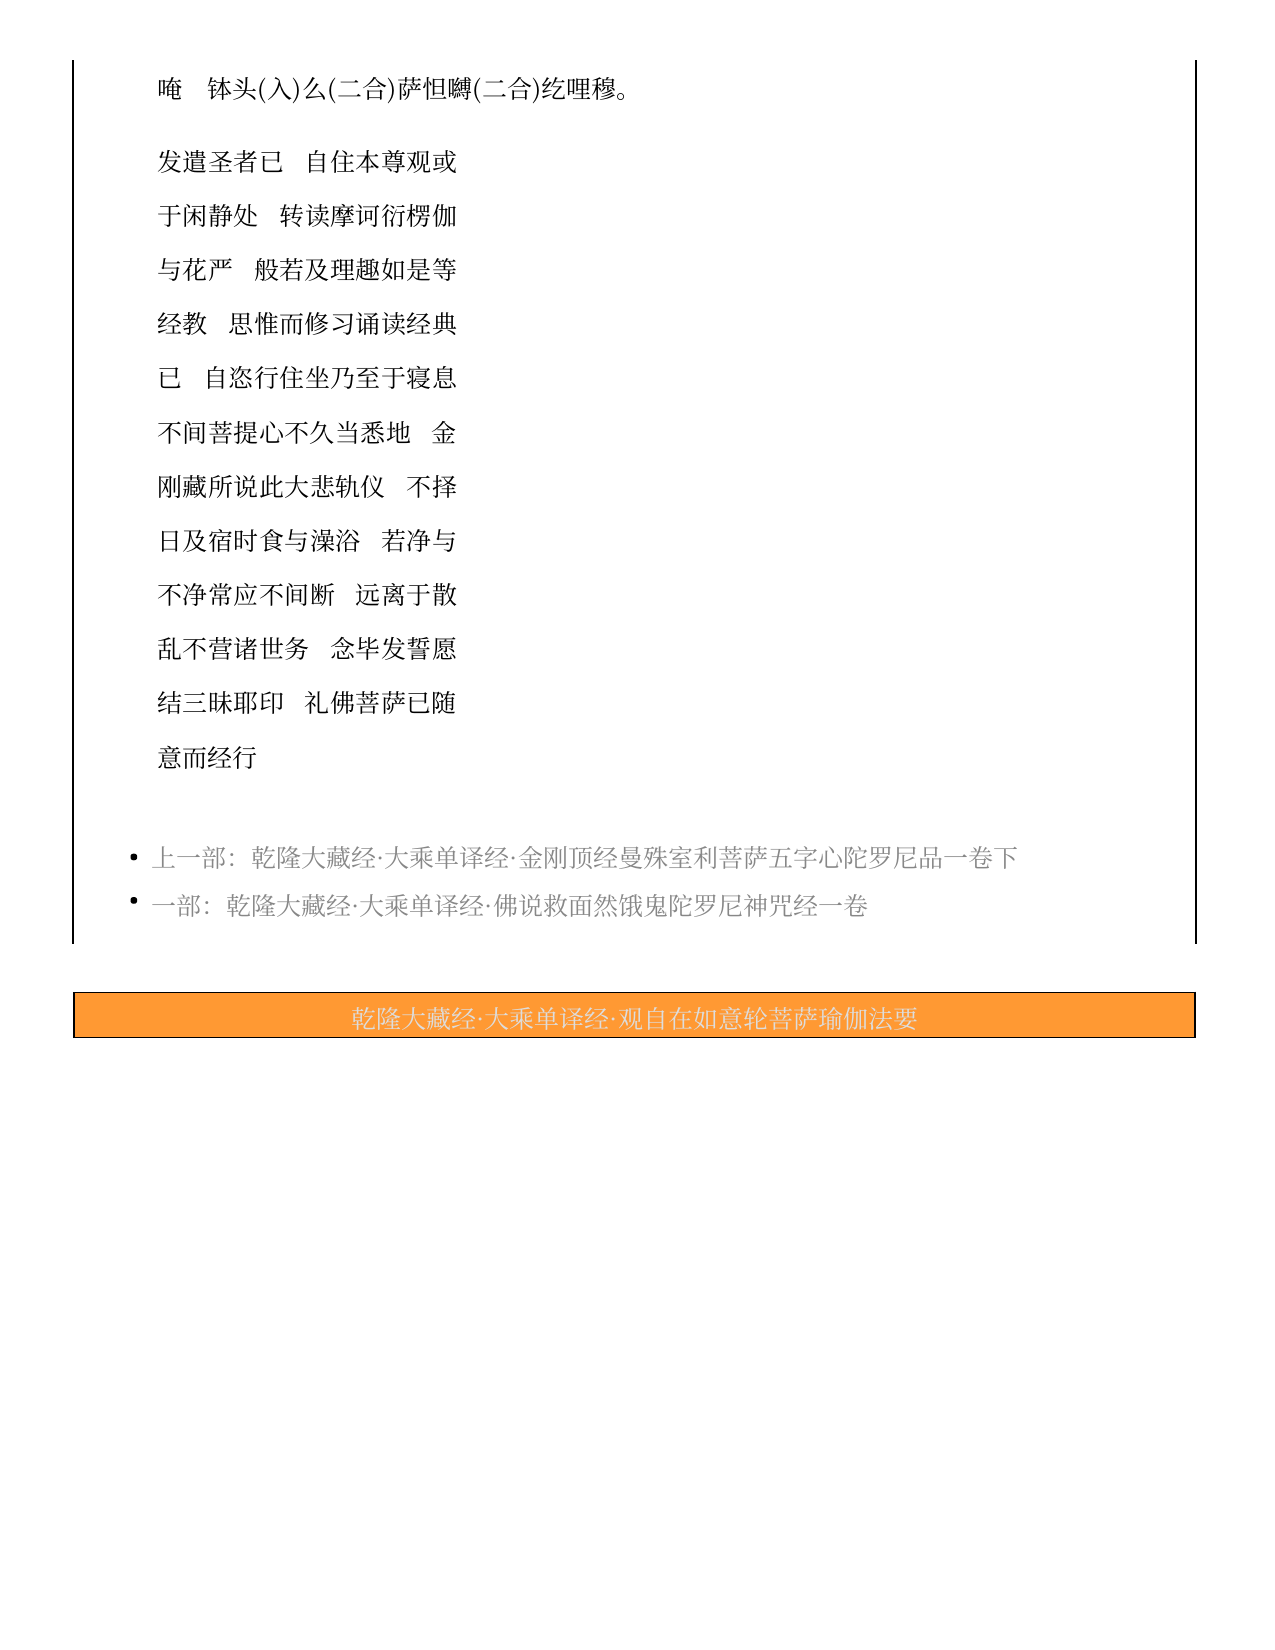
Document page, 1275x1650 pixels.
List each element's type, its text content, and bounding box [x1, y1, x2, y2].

text 唵 钵头(入)么(二合)萨怛嚩(二合)纥哩穆。 [157, 69, 1195, 106]
text 发遣圣者已 自住本尊观或于闲静处 转读摩诃衍楞伽与花严 般若及理趣如是等经教 思惟而修习诵读经典已 自恣行住坐乃至于寝息 不间菩提心不久当悉地 金刚藏所说此大悲轨仪 不择日及宿时食与澡浴 若净与不净常应不间断 远离于散乱不营诸世务 念毕发誓愿结三昧耶印 礼佛菩萨已随意而经行 [157, 142, 458, 774]
text 上一部：乾隆大藏经·大乘单译经·金刚顶经曼殊室利菩萨五字心陀罗尼品一卷下一部：乾隆大藏经·大乘单译经·佛说救面然饿鬼陀罗尼神咒经一卷 [151, 839, 1028, 923]
